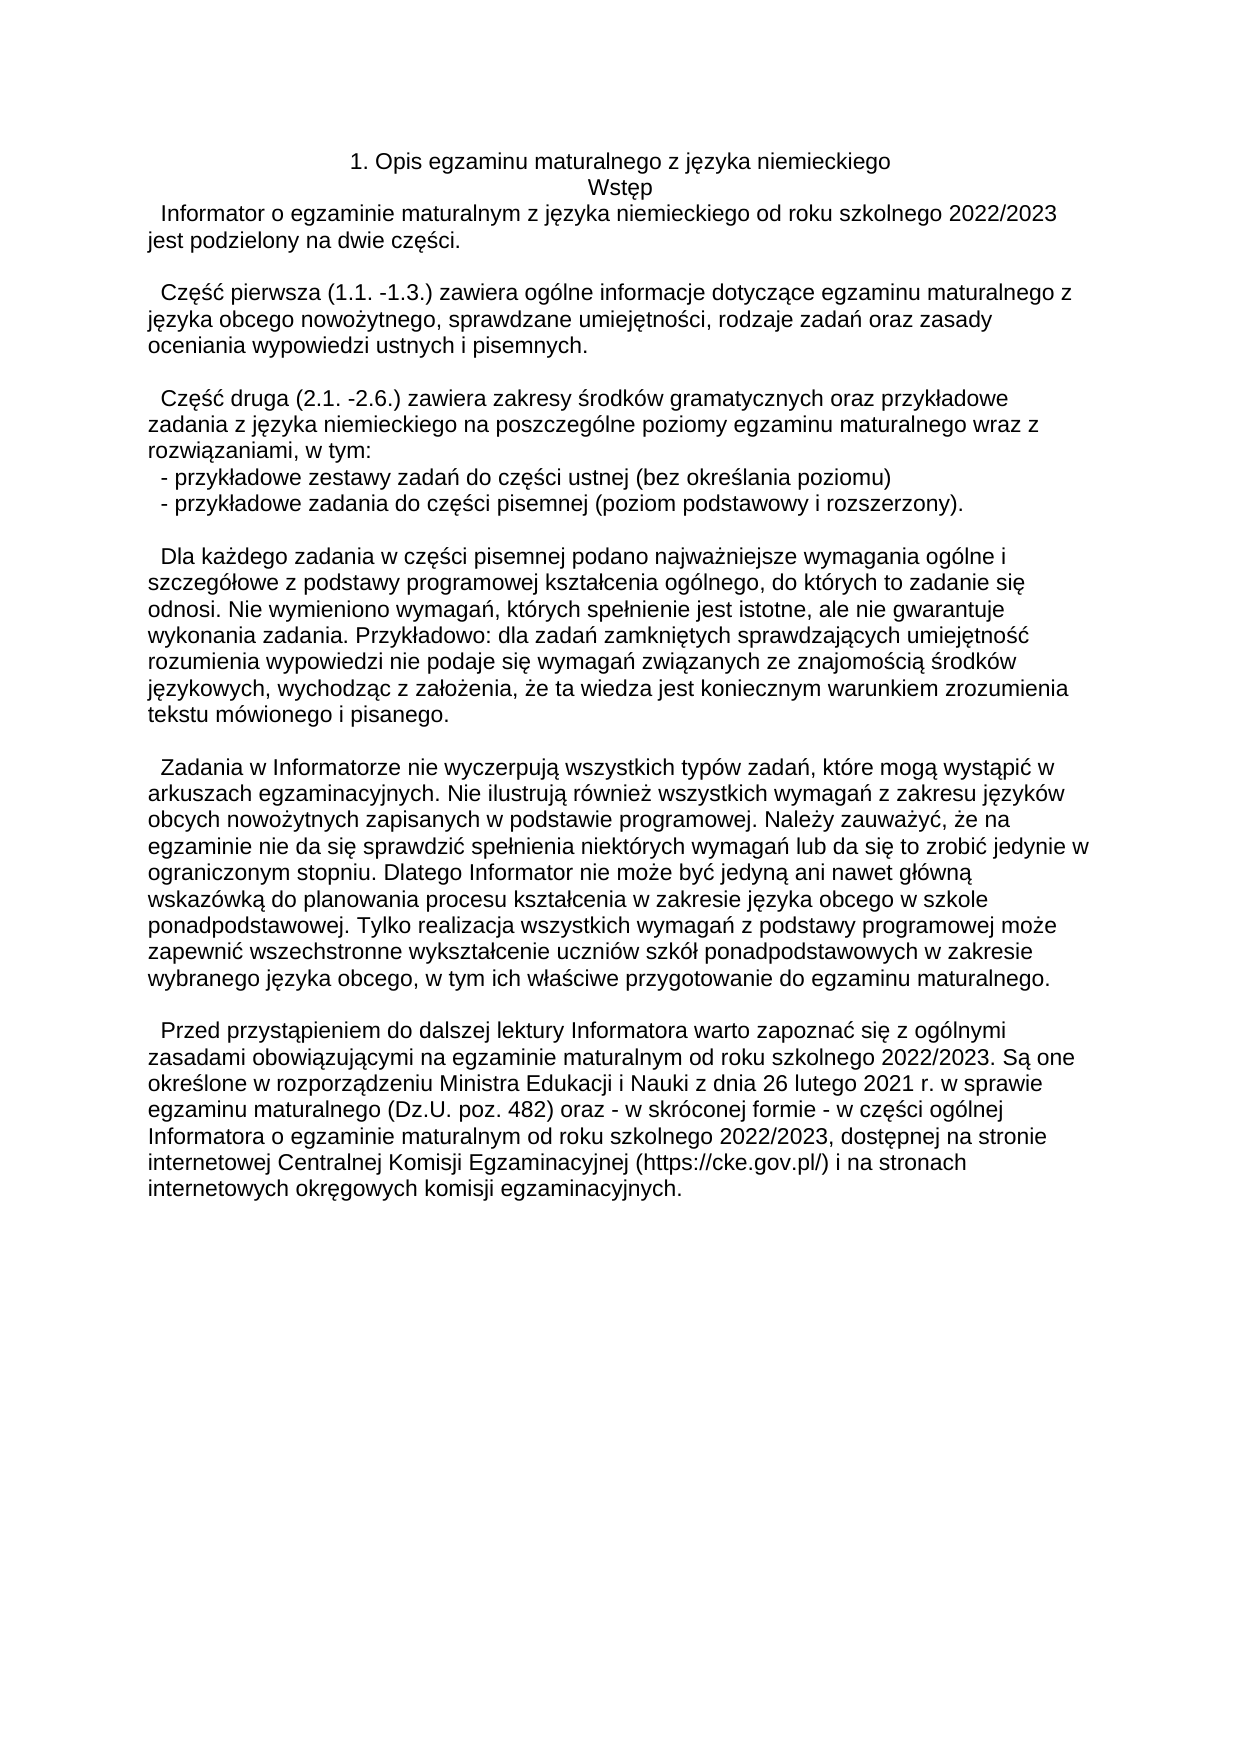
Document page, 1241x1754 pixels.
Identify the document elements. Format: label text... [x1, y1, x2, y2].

text 1. Opis egzaminu maturalnego z języka niemieckiego [148, 148, 1093, 174]
text Zadania w Informatorze nie wyczerpują wszystkich typów zadań, które mogą wystąpić w arkuszach egzaminacyjnych. Nie ilustrują również wszystkich wymagań z zakresu języków obcych nowożytnych zapisanych w podstawie programowej. Należy zauważyć, że na egzaminie nie da się sprawdzić spełnienia niektórych wymagań lub da się to zrobić jedynie w ograniczonym stopniu. Dlatego Informator nie może być jedyną ani nawet główną wskazówką do planowania procesu kształcenia w zakresie języka obcego w szkole ponadpodstawowej. Tylko realizacja wszystkich wymagań z podstawy programowej może zapewnić wszechstronne wykształcenie uczniów szkół ponadpodstawowych w zakresie wybranego języka obcego, w tym ich właściwe przygotowanie do egzaminu maturalnego. [148, 754, 1093, 991]
text Część pierwsza (1.1. -1.3.) zawiera ogólne informacje dotyczące egzaminu maturalnego z języka obcego nowożytnego, sprawdzane umiejętności, rodzaje zadań oraz zasady oceniania wypowiedzi ustnych i pisemnych. [148, 279, 1093, 358]
text - przykładowe zestawy zadań do części ustnej (bez określania poziomu) [148, 464, 1093, 490]
text Przed przystąpieniem do dalszej lektury Informatora warto zapoznać się z ogólnymi zasadami obowiązującymi na egzaminie maturalnym od roku szkolnego 2022/2023. Są one określone w rozporządzeniu Ministra Edukacji i Nauki z dnia 26 lutego 2021 r. w sprawie egzaminu maturalnego (Dz.U. poz. 482) oraz - w skróconej formie - w części ogólnej Informatora o egzaminie maturalnym od roku szkolnego 2022/2023, dostępnej na stronie internetowej Centralnej Komisji Egzaminacyjnej (https://cke.gov.pl/) i na stronach internetowych okręgowych komisji egzaminacyjnych. [148, 1017, 1093, 1202]
text Informator o egzaminie maturalnym z języka niemieckiego od roku szkolnego 2022/2023 jest podzielony na dwie części. [148, 200, 1093, 253]
text Wstęp [148, 174, 1093, 200]
text Część druga (2.1. -2.6.) zawiera zakresy środków gramatycznych oraz przykładowe zadania z języka niemieckiego na poszczególne poziomy egzaminu maturalnego wraz z rozwiązaniami, w tym: [148, 385, 1093, 464]
text Dla każdego zadania w części pisemnej podano najważniejsze wymagania ogólne i szczegółowe z podstawy programowej kształcenia ogólnego, do których to zadanie się odnosi. Nie wymieniono wymagań, których spełnienie jest istotne, ale nie gwarantuje wykonania zadania. Przykładowo: dla zadań zamkniętych sprawdzających umiejętność rozumienia wypowiedzi nie podaje się wymagań związanych ze znajomością środków językowych, wychodząc z założenia, że ta wiedza jest koniecznym warunkiem zrozumienia tekstu mówionego i pisanego. [148, 543, 1093, 727]
text - przykładowe zadania do części pisemnej (poziom podstawowy i rozszerzony). [148, 490, 1093, 517]
